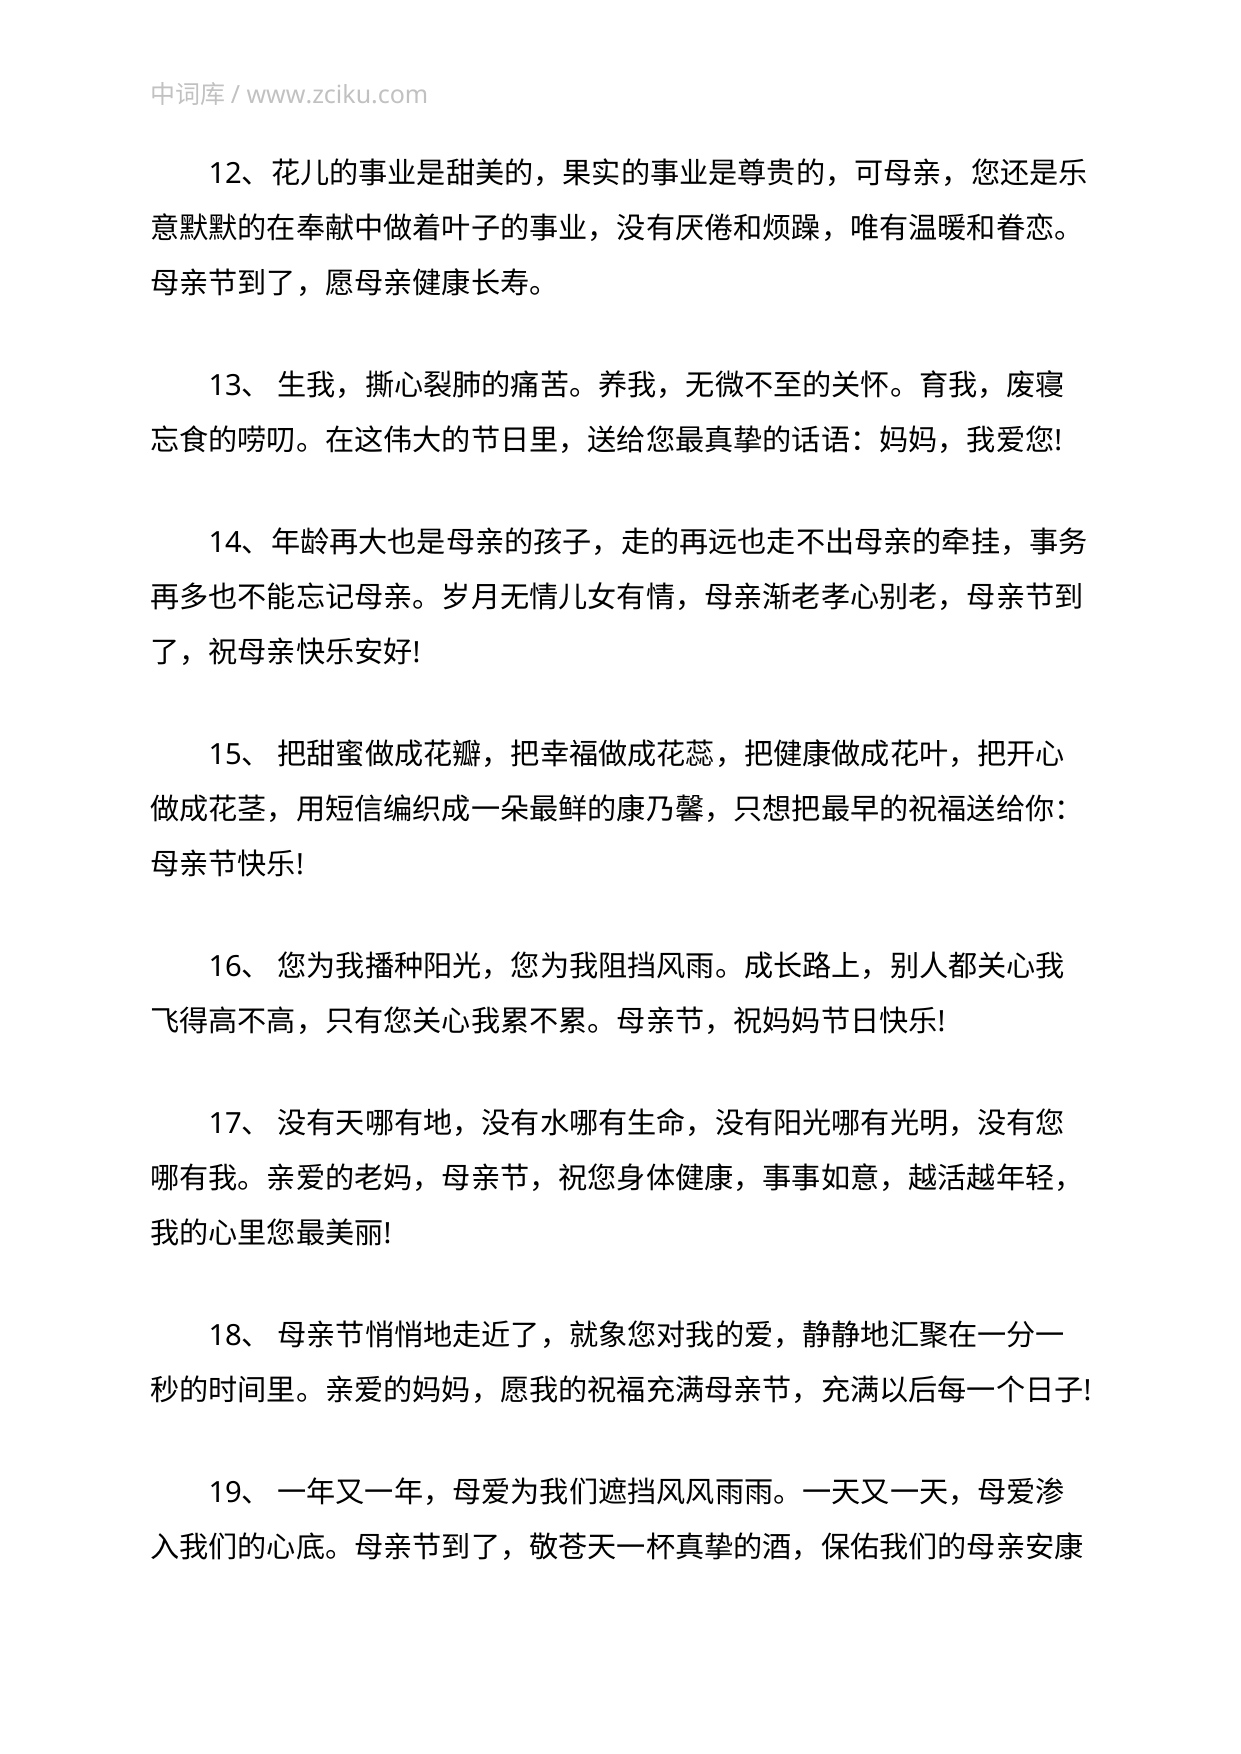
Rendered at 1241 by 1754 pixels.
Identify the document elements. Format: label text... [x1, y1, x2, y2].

text 17、 没有天哪有地，没有水哪有生命，没有阳光哪有光明，没有您哪有我。亲爱的老妈，母亲节，祝您身体健康，事事如意，越活越年轻，我的心里您最美丽! [150, 1099, 1090, 1252]
text 14、年龄再大也是母亲的孩子，走的再远也走不出母亲的牵挂，事务再多也不能忘记母亲。岁月无情儿女有情，母亲渐老孝心别老，母亲节到了，祝母亲快乐安好! [150, 519, 1090, 671]
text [150, 1468, 1090, 1566]
text 16、 您为我播种阳光，您为我阻挡风雨。成长路上，别人都关心我飞得高不高，只有您关心我累不累。母亲节，祝妈妈节日快乐! [150, 942, 1090, 1040]
text 12、花儿的事业是甜美的，果实的事业是尊贵的，可母亲，您还是乐意默默的在奉献中做着叶子的事业，没有厌倦和烦躁，唯有温暖和眷恋。母亲节到了，愿母亲健康长寿。 [150, 150, 1090, 302]
text 13、 生我，撕心裂肺的痛苦。养我，无微不至的关怀。育我，废寝忘食的唠叨。在这伟大的节日里，送给您最真挚的话语：妈妈，我爱您! [150, 362, 1090, 459]
text 15、 把甜蜜做成花瓣，把幸福做成花蕊，把健康做成花叶，把开心做成花茎，用短信编织成一朵最鲜的康乃馨，只想把最早的祝福送给你：母亲节快乐! [150, 731, 1090, 883]
text 18、 母亲节悄悄地走近了，就象您对我的爱，静静地汇聚在一分一秒的时间里。亲爱的妈妈，愿我的祝福充满母亲节，充满以后每一个日子! [150, 1311, 1090, 1409]
